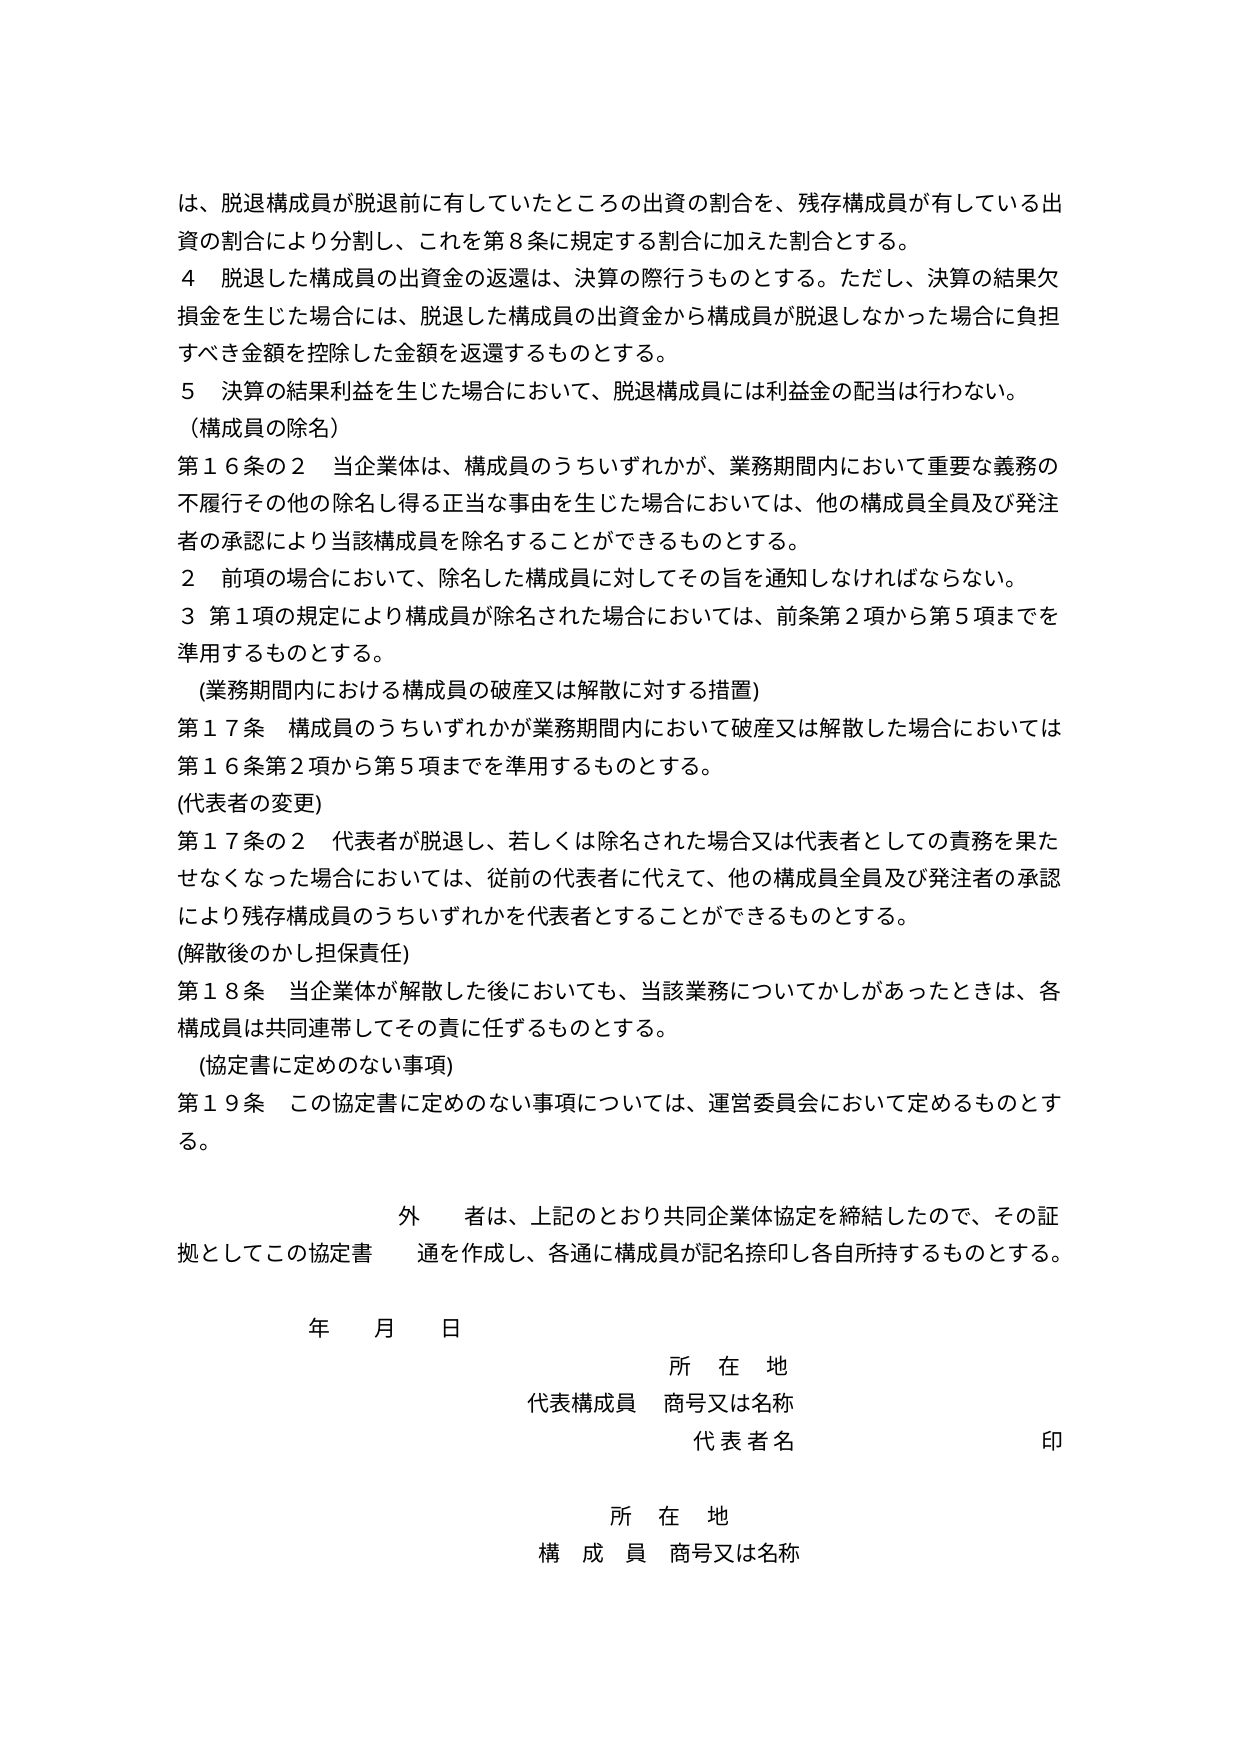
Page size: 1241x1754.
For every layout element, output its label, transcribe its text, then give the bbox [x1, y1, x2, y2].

text 年 月 日 [177, 1308, 1063, 1346]
text 第１９条 この協定書に定めのない事項については、運営委員会において定めるものとする。 [177, 1083, 1063, 1158]
text 代 表 者 名 印 [177, 1421, 1063, 1458]
text （構成員の除名） [177, 408, 1063, 446]
text 代表構成員 商号又は名称 [177, 1383, 976, 1421]
text ４ 脱退した構成員の出資金の返還は、決算の際行うものとする。ただし、決算の結果欠損金を生じた場合には、脱退した構成員の出資金から構成員が脱退しなかった場合に負担すべき金額を控除した金額を返還するものとする。 [177, 258, 1063, 371]
text 構 成 員 商号又は名称 [177, 1533, 1019, 1571]
text ２ 前項の場合において、除名した構成員に対してその旨を通知しなければならない。 [177, 558, 1063, 596]
text 所 在 地 [177, 1346, 954, 1383]
text ５ 決算の結果利益を生じた場合において、脱退構成員には利益金の配当は行わない。 [177, 371, 1063, 408]
text (代表者の変更) [177, 783, 1063, 821]
text 第１７条の２ 代表者が脱退し、若しくは除名された場合又は代表者としての責務を果たせなくなった場合においては、従前の代表者に代えて、他の構成員全員及び発注者の承認により残存構成員のうちいずれかを代表者とすることができるものとする。 [177, 821, 1063, 933]
text 外 者は、上記のとおり共同企業体協定を締結したので、その証拠としてこの協定書 通を作成し、各通に構成員が記名捺印し各自所持するものとする。 [177, 1196, 1063, 1271]
text (解散後のかし担保責任) [177, 933, 1063, 971]
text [177, 183, 1063, 258]
text 第１８条 当企業体が解散した後においても、当該業務についてかしがあったときは、各構成員は共同連帯してその責に任ずるものとする。 [177, 971, 1063, 1046]
text 第１６条の２ 当企業体は、構成員のうちいずれかが、業務期間内において重要な義務の不履行その他の除名し得る正当な事由を生じた場合においては、他の構成員全員及び発注者の承認により当該構成員を除名することができるものとする。 [177, 446, 1063, 558]
text ３ 第１項の規定により構成員が除名された場合においては、前条第２項から第５項までを準用するものとする。 [177, 596, 1063, 671]
text (業務期間内における構成員の破産又は解散に対する措置) [177, 671, 1063, 708]
text (協定書に定めのない事項) [177, 1046, 1063, 1083]
text 第１７条 構成員のうちいずれかが業務期間内において破産又は解散した場合においては、第１６条第２項から第５項までを準用するものとする。 [177, 708, 1063, 783]
text 所 在 地 [177, 1496, 1019, 1533]
